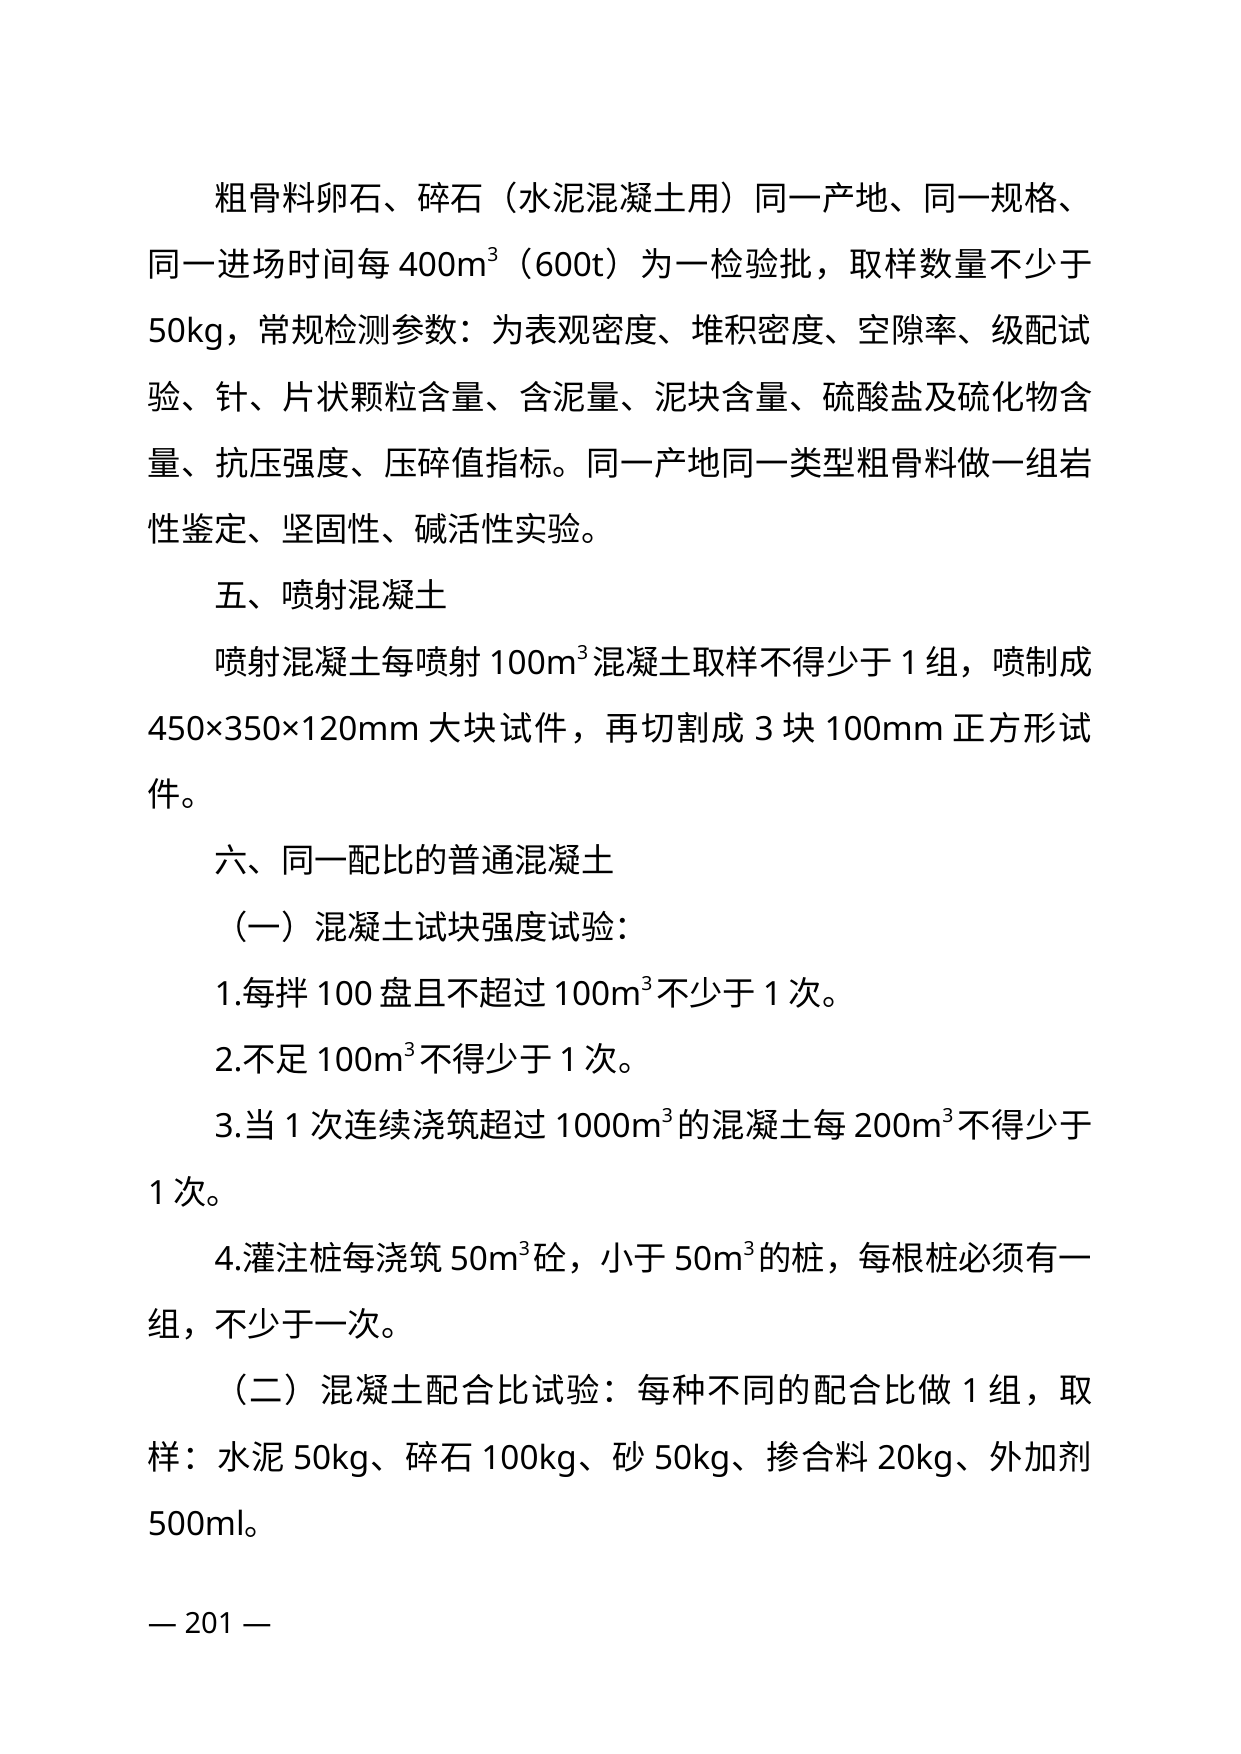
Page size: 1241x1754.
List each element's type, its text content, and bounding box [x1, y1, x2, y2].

text 喷射混凝土每喷射100m3混凝土取样不得少于1组，喷制成450×350×120mm大块试件，再切割成3块100mm正方形试件。 [148, 627, 1093, 825]
text （二）混凝土配合比试验：每种不同的配合比做1组，取样：水泥50kg、碎石100kg、砂50kg、掺合料20kg、外加剂500ml。 [148, 1355, 1093, 1554]
text 1.每拌100盘且不超过100m3不少于1次。 [148, 958, 1093, 1024]
text 3.当1次连续浇筑超过1000m3的混凝土每200m3不得少于1次。 [148, 1090, 1093, 1223]
text （一）混凝土试块强度试验： [148, 892, 1093, 958]
text 4.灌注桩每浇筑50m3砼，小于50m3的桩，每根桩必须有一组，不少于一次。 [148, 1223, 1093, 1355]
text 2.不足100m3不得少于1次。 [148, 1024, 1093, 1090]
text 五、喷射混凝土 [148, 560, 1093, 627]
text 粗骨料卵石、碎石（水泥混凝土用）同一产地、同一规格、同一进场时间每400m3（600t）为一检验批，取样数量不少于50kg，常规检测参数：为表观密度、堆积密度、空隙率、级配试验、针、片状颗粒含量、含泥量、泥块含量、硫酸盐及硫化物含量、抗压强度、压碎值指标。同一产地同一类型粗骨料做一组岩性鉴定、坚固性、碱活性实验。 [148, 163, 1093, 560]
text 六、同一配比的普通混凝土 [148, 825, 1093, 892]
